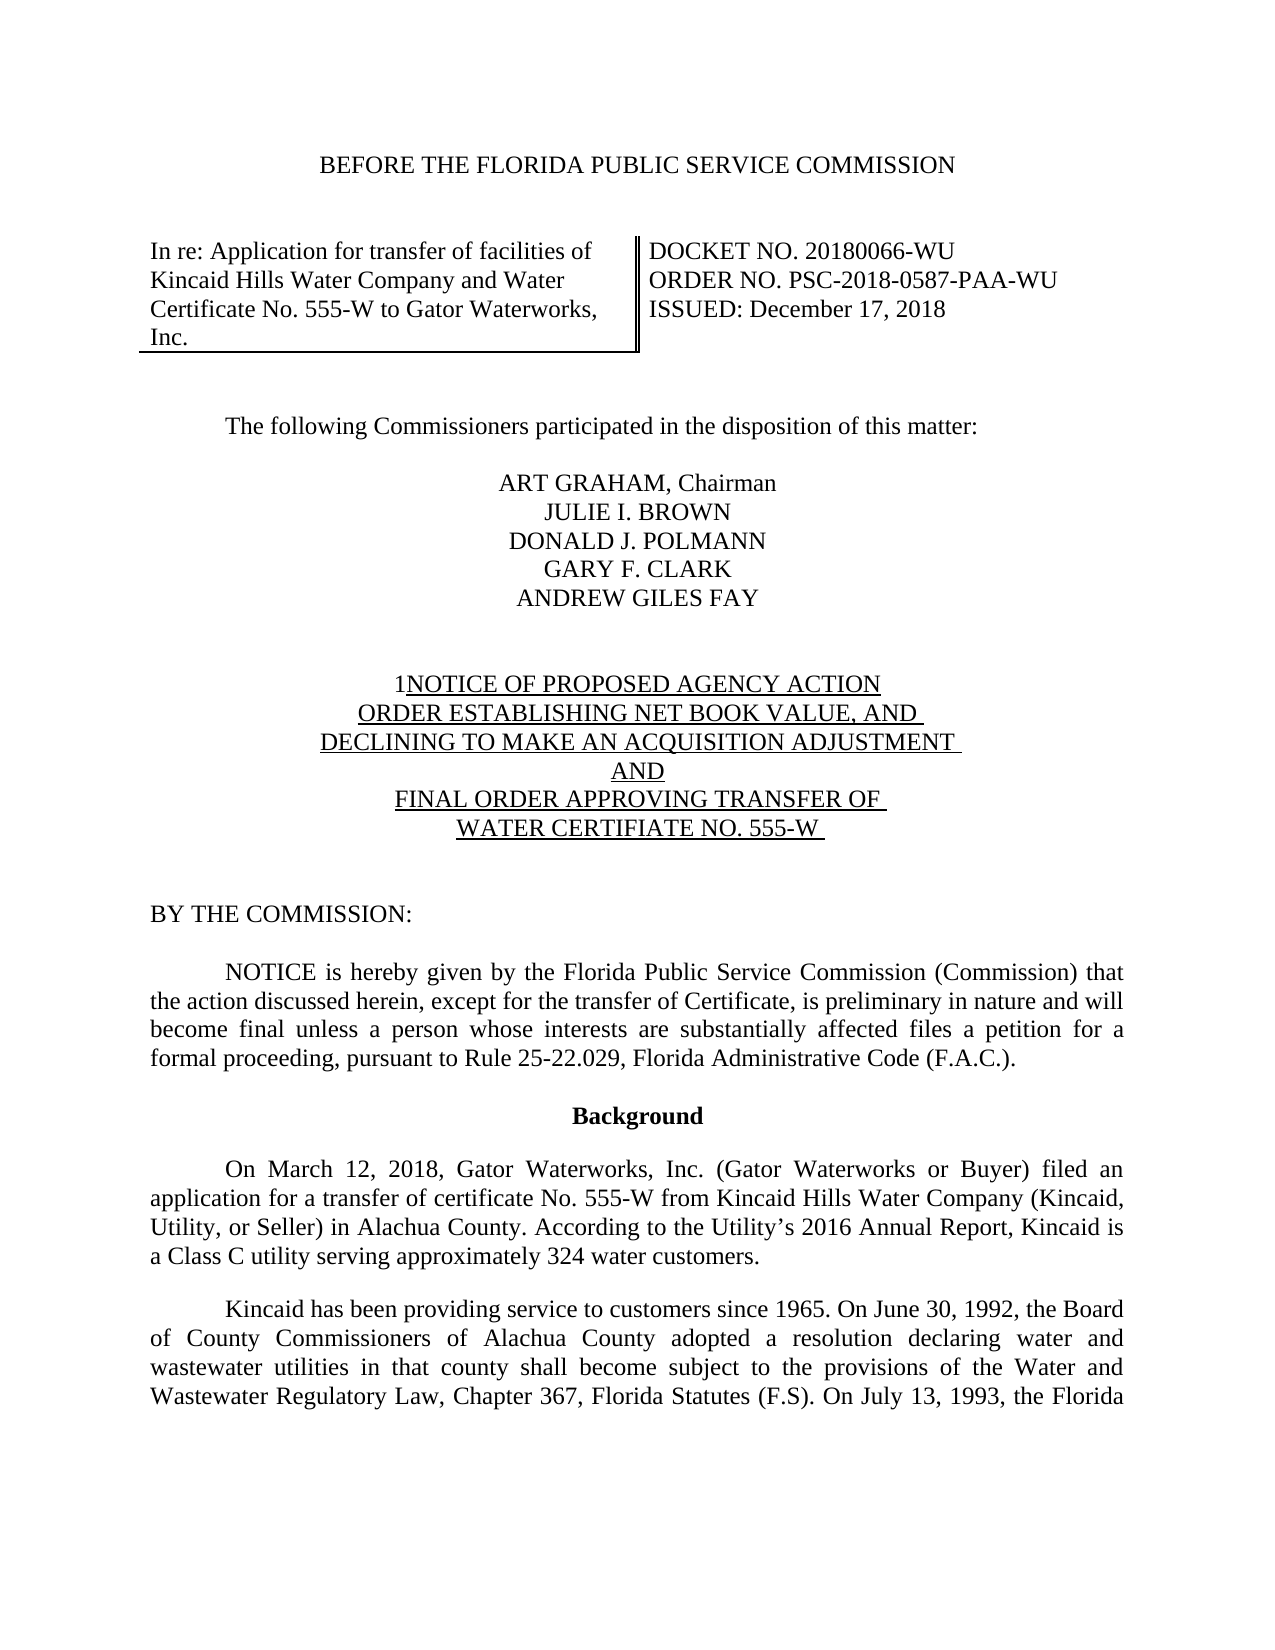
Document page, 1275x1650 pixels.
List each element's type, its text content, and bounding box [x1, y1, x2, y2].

text WATER CERTIFIATE NO. 555-W [150, 813, 1125, 842]
text JULIE I. BROWN [150, 497, 1125, 526]
subtitle BEFORE THE FLORIDA PUBLIC SERVICE COMMISSION [150, 150, 1125, 179]
text ANDREW GILES FAY [150, 583, 1125, 612]
text On March 12, 2018, Gator Waterworks, Inc. (Gator Waterworks or Buyer) filed an application for a transfer of certificate No. 555-W from Kincaid Hills Water Company (Kincaid, Utility, or Seller) in Alachua County. According to the Utility’s 2016 Annual Report, Kincaid is a Class C utility serving approximately 324 water customers. [150, 1154, 1125, 1269]
text ART GRAHAM, Chairman [150, 468, 1125, 497]
text FINAL ORDER APPROVING TRANSFER OF [150, 784, 1125, 813]
text BY THE COMMISSION: [150, 899, 1125, 928]
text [150, 1294, 1125, 1409]
table_header DOCKET NO. 20180066-WU ORDER NO. PSC-2018-0587-PAA-WU ISSUED: December 17, 2018 [640, 236, 1136, 351]
text AND [150, 756, 1125, 784]
text ORDER ESTABLISHING NET BOOK VALUE, AND [150, 698, 1125, 727]
text DECLINING TO MAKE AN ACQUISITION ADJUSTMENT [150, 727, 1125, 756]
text DONALD J. POLMANN [150, 526, 1125, 554]
table_header In re: Application for transfer of facilities of Kincaid Hills Water Company and Water Certificate No. 555-W to Gator Waterworks, Inc. [139, 236, 635, 351]
text The following Commissioners participated in the disposition of this matter: [150, 411, 1125, 439]
text Background [150, 1101, 1125, 1129]
text GARY F. CLARK [150, 554, 1125, 583]
text NOTICE OF PROPOSED AGENCY ACTION [150, 669, 1125, 698]
text NOTICE is hereby given by the Florida Public Service Commission (Commission) that the action discussed herein, except for the transfer of Certificate, is preliminary in nature and will become final unless a person whose interests are substantially affected files a petition for a formal proceeding, pursuant to Rule 25-22.029, Florida Administrative Code (F.A.C.). [150, 957, 1125, 1072]
